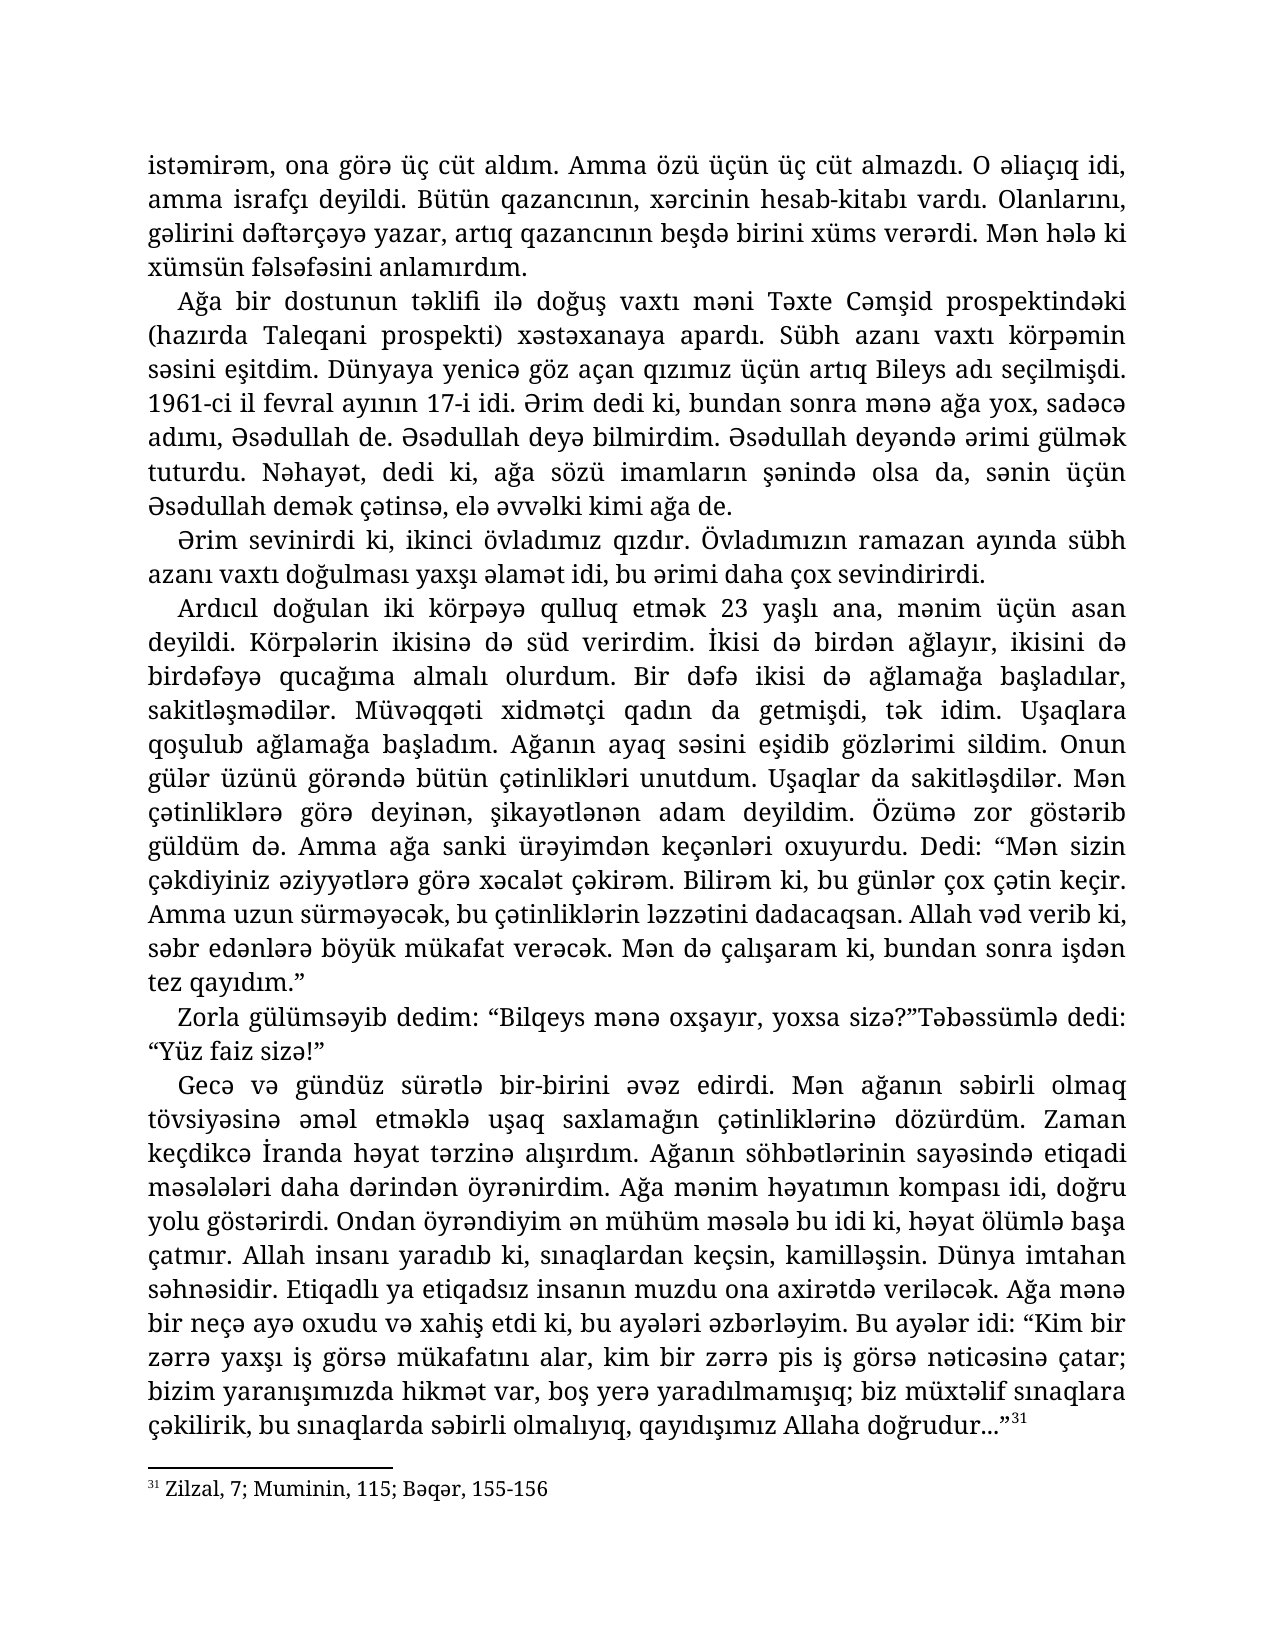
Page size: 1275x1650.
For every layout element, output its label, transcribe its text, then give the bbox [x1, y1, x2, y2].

text Ardıcıl doğulan iki körpəyə qulluq etmək 23 yaşlı ana, mənim üçün asan deyildi. Körpələrin ikisinə də süd verirdim. İkisi də birdən ağlayır, ikisini də birdəfəyə qucağıma almalı olurdum. Bir dəfə ikisi də ağlamağa başladılar, sakitləşmədilər. Müvəqqəti xidmətçi qadın da getmişdi, tək idim. Uşaqlara qoşulub ağlamağa başladım. Ağanın ayaq səsini eşidib gözlərimi sildim. Onun gülər üzünü görəndə bütün çətinlikləri unutdum. Uşaqlar da sakitləşdilər. Mən çətinliklərə görə deyinən, şikayətlənən adam deyildim. Özümə zor göstərib güldüm də. Amma ağa sanki ürəyimdən keçənləri oxuyurdu. Dedi: “Mən sizin çəkdiyiniz əziyyətlərə görə xəcalət çəkirəm. Bilirəm ki, bu günlər çox çətin keçir. Amma uzun sürməyəcək, bu çətinliklərin ləzzətini dadacaqsan. Allah vəd verib ki, səbr edənlərə böyük mükafat verəcək. Mən də çalışaram ki, bundan sonra işdən tez qayıdım.” [148, 590, 1127, 999]
text Ağa bir dostunun təklifi ilə doğuş vaxtı məni Təxte Cəmşid prospektindəki (hazırda Taleqani prospekti) xəstəxanaya apardı. Sübh azanı vaxtı körpəmin səsini eşitdim. Dünyaya yenicə göz açan qızımız üçün artıq Bileys adı seçilmişdi. 1961-ci il fevral ayının 17-i idi. Ərim dedi ki, bundan sonra mənə ağa yox, sadəcə adımı, Əsədullah de. Əsədullah deyə bilmirdim. Əsədullah deyəndə ərimi gülmək tuturdu. Nəhayət, dedi ki, ağa sözü imamların şənində olsa da, sənin üçün Əsədullah demək çətinsə, elə əvvəlki kimi ağa de. [148, 284, 1127, 522]
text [148, 148, 1127, 284]
text Gecə və gündüz sürətlə bir-birini əvəz edirdi. Mən ağanın səbirli olmaq tövsiyəsinə əməl etməklə uşaq saxlamağın çətinliklərinə dözürdüm. Zaman keçdikcə İranda həyat tərzinə alışırdım. Ağanın söhbətlərinin sayəsində etiqadi məsələləri daha dərindən öyrənirdim. Ağa mənim həyatımın kompası idi, doğru yolu göstərirdi. Ondan öyrəndiyim ən mühüm məsələ bu idi ki, həyat ölümlə başa çatmır. Allah insanı yaradıb ki, sınaqlardan keçsin, kamilləşsin. Dünya imtahan səhnəsidir. Etiqadlı ya etiqadsız insanın muzdu ona axirətdə veriləcək. Ağa mənə bir neçə ayə oxudu və xahiş etdi ki, bu ayələri əzbərləyim. Bu ayələr idi: “Kim bir zərrə yaxşı iş görsə mükafatını alar, kim bir zərrə pis iş görsə nəticəsinə çatar; bizim yaranışımızda hikmət var, boş yerə yaradılmamışıq; biz müxtəlif sınaqlara çəkilirik, bu sınaqlarda səbirli olmalıyıq, qayıdışımız Allaha doğrudur...” [148, 1067, 1127, 1442]
text Ərim sevinirdi ki, ikinci övladımız qızdır. Övladımızın ramazan ayında sübh azanı vaxtı doğulması yaxşı əlamət idi, bu ərimi daha çox sevindirirdi. [148, 522, 1127, 590]
text Zorla gülümsəyib dedim: “Bilqeys mənə oxşayır, yoxsa sizə?”Təbəssümlə dedi: “Yüz faiz sizə!” [148, 999, 1127, 1067]
